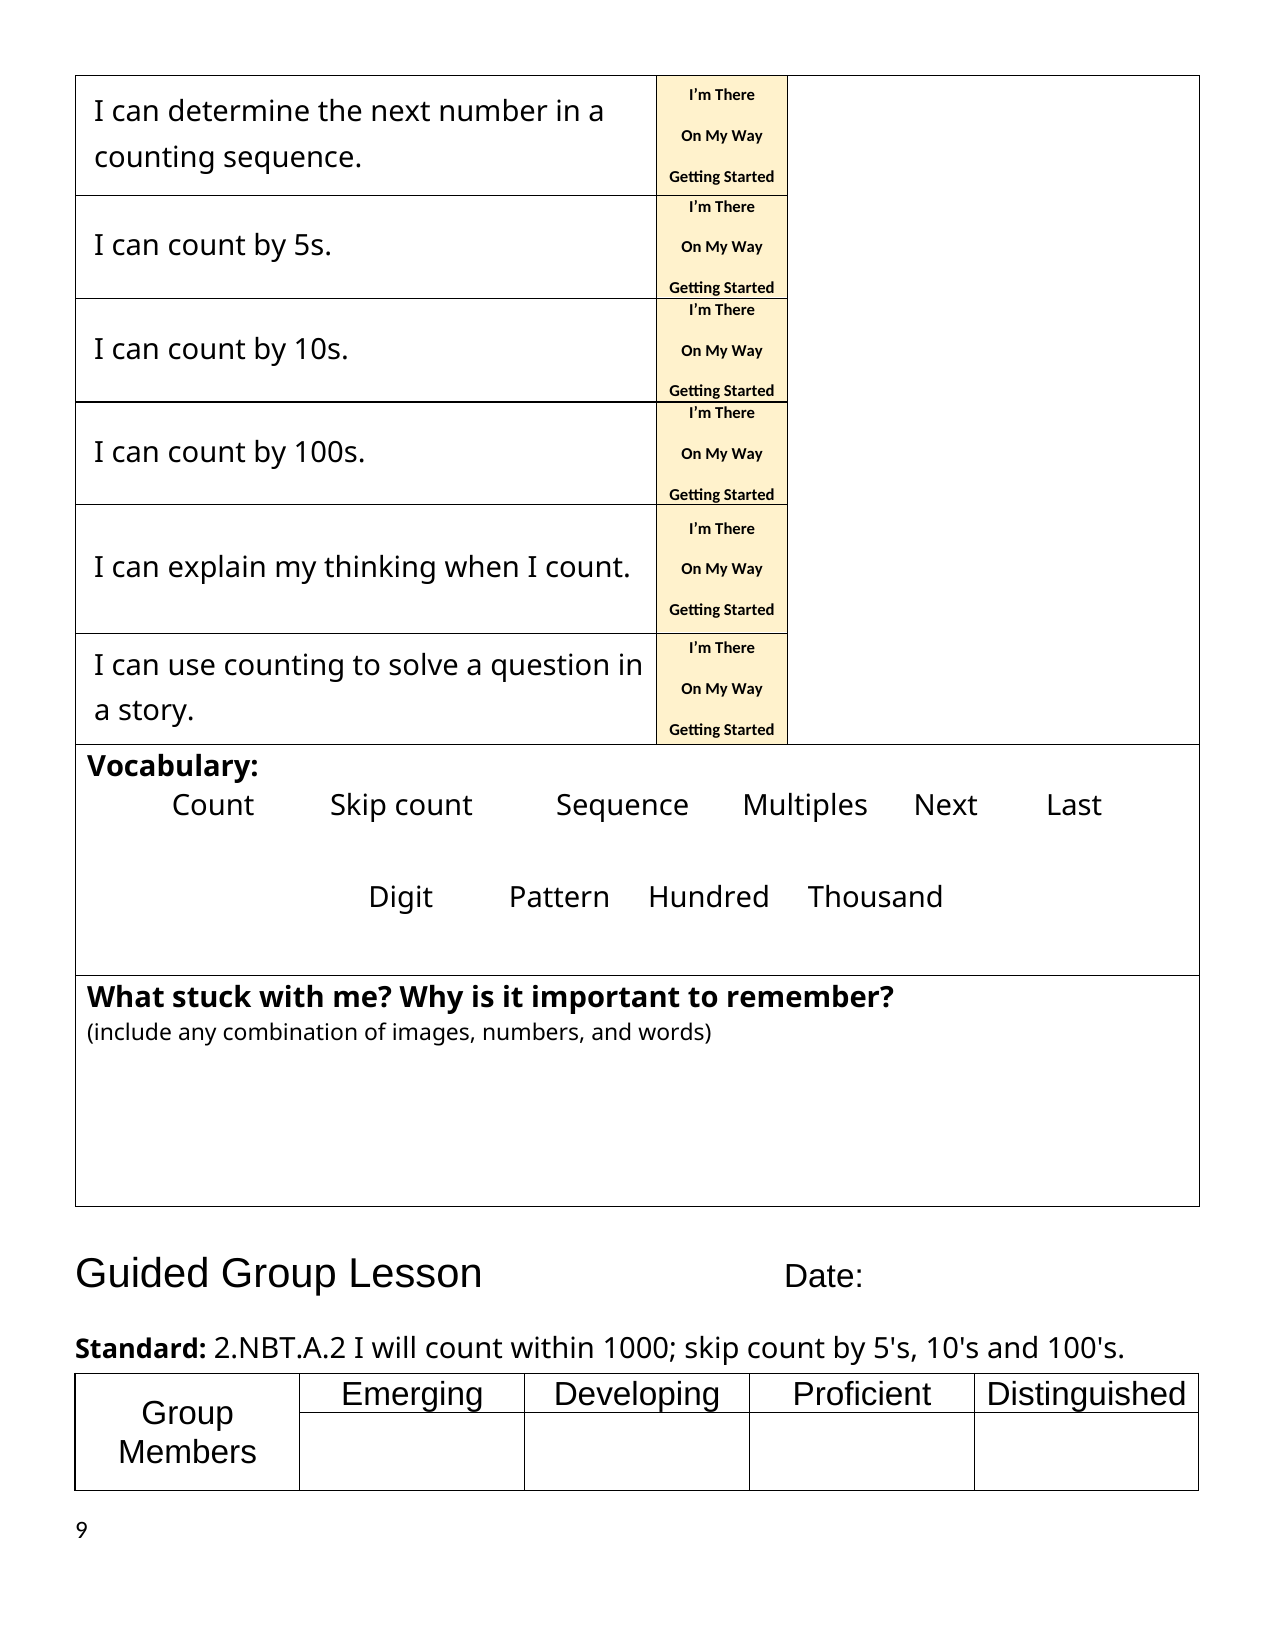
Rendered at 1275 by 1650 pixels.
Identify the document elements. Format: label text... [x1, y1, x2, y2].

text Standard: 2.NBT.A.2 I will count within 1000; skip count by 5's, 10's and 100's. [75, 1327, 1200, 1367]
text Guided Group Lesson Date: [75, 1249, 1200, 1297]
table_cell [750, 1413, 974, 1490]
table_header Distinguished [975, 1374, 1198, 1412]
table_cell [788, 76, 1199, 744]
table_cell I’m There On My Way Getting Started [657, 196, 787, 297]
table_cell I’m There On My Way Getting Started [657, 634, 787, 744]
table_cell [525, 1413, 749, 1490]
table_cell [657, 76, 787, 195]
table_header Emerging [300, 1374, 524, 1412]
table_header Developing [525, 1374, 749, 1412]
table_cell [300, 1413, 524, 1490]
table_cell I’m There On My Way Getting Started [657, 403, 787, 504]
table_cell I can count by 5s. [76, 196, 656, 297]
table_cell I can use counting to solve a question in a story. [76, 634, 656, 744]
table_header Group Members [76, 1374, 299, 1490]
table_cell Vocabulary: Count Skip count Sequence Multiples Next Last Digit Pattern Hundred Thousand [76, 745, 1199, 975]
table_cell I can determine the next number in a counting sequence. [76, 76, 656, 195]
table_cell [975, 1413, 1198, 1490]
table_cell I can count by 100s. [76, 403, 656, 504]
table_cell I can explain my thinking when I count. [76, 505, 656, 632]
table_cell What stuck with me? Why is it important to remember? (include any combination of images, numbers, and words) [76, 976, 1199, 1206]
table_cell I can count by 10s. [76, 299, 656, 401]
table_cell I’m There On My Way Getting Started [657, 505, 787, 632]
table_cell I’m There On My Way Getting Started [657, 299, 787, 401]
table_header Proficient [750, 1374, 974, 1412]
